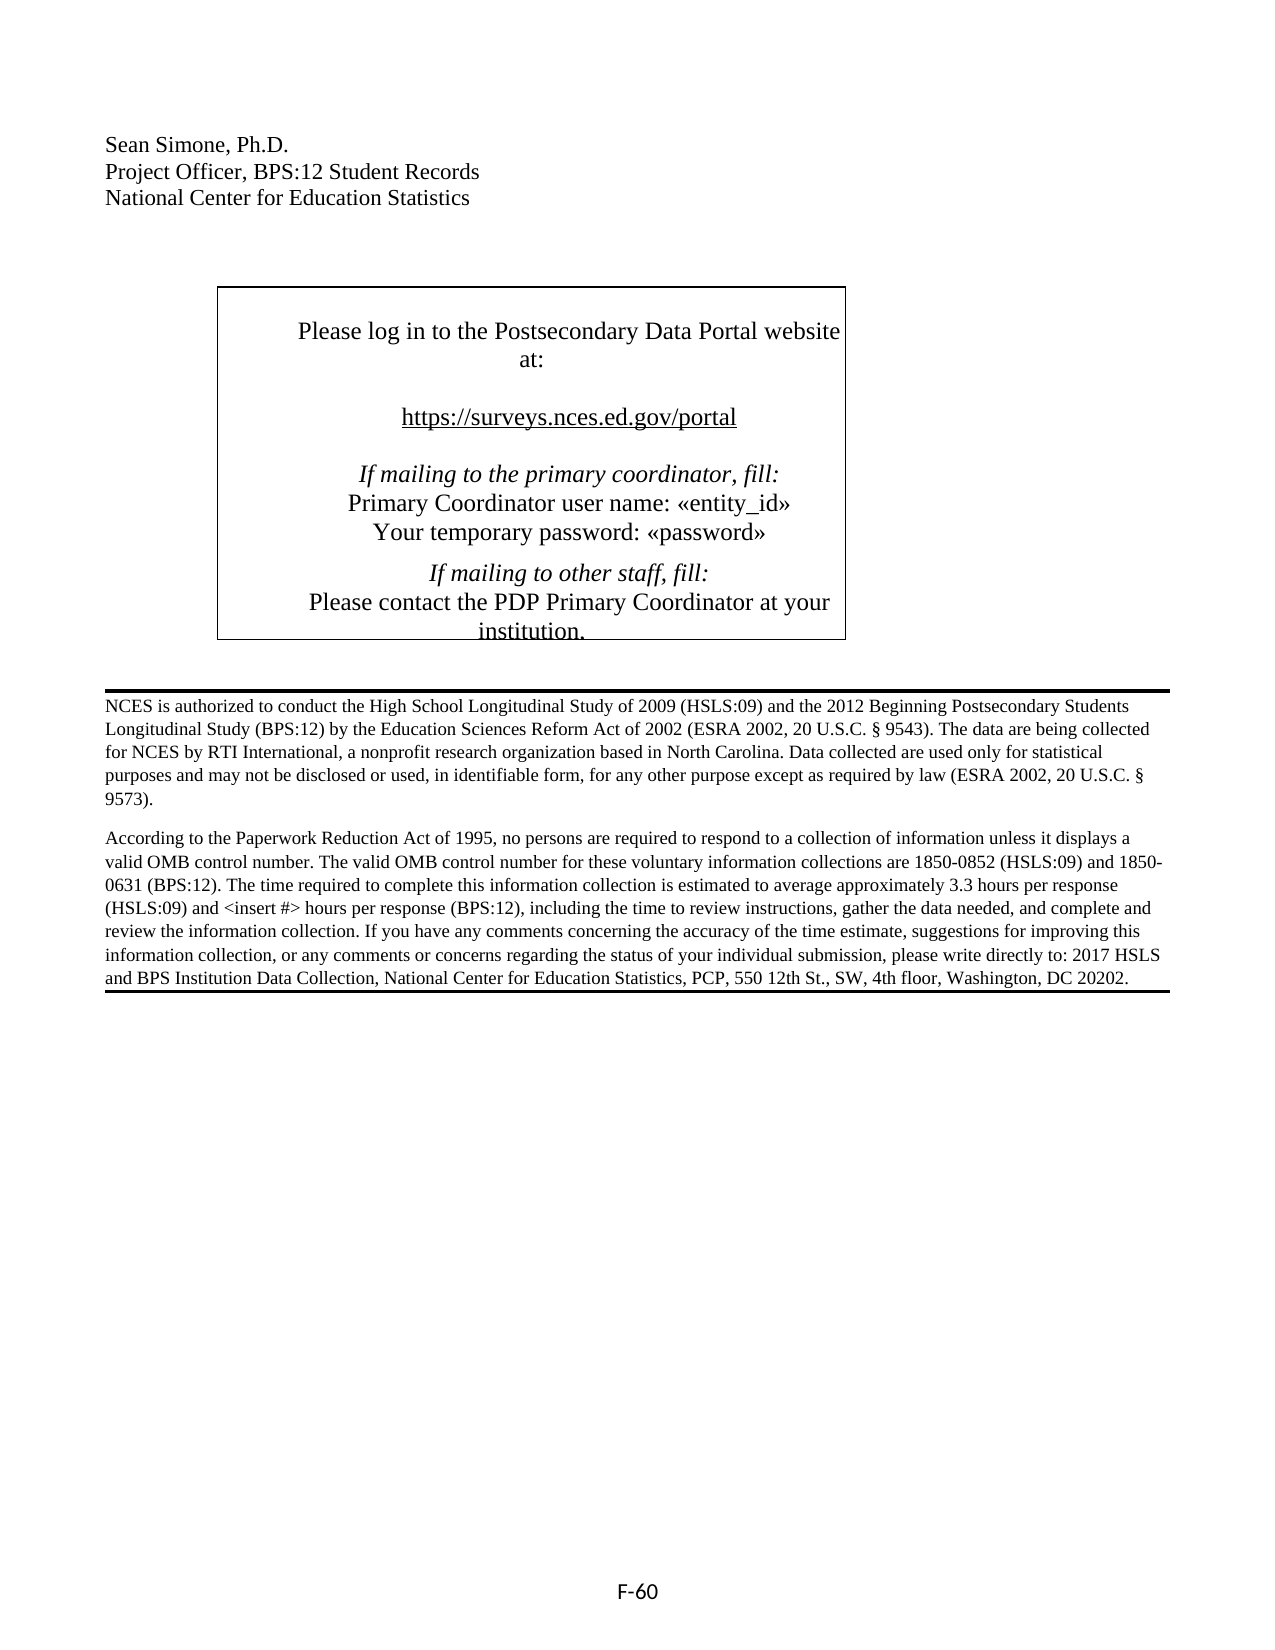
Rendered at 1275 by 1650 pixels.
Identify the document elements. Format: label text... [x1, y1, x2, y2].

text NCES is authorized to conduct the High School Longitudinal Study of 2009 (HSLS:09) and the 2012 Beginning Postsecondary Students Longitudinal Study (BPS:12) by the Education Sciences Reform Act of 2002 (ESRA 2002, 20 U.S.C. § 9543). The data are being collected for NCES by RTI International, a nonprofit research organization based in North Carolina. Data collected are used only for statistical purposes and may not be disclosed or used, in identifiable form, for any other purpose except as required by law (ESRA 2002, 20 U.S.C. § 9573). [105, 693, 1170, 809]
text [105, 184, 1170, 210]
text Sean Simone, Ph.D. [105, 131, 1170, 158]
text According to the Paperwork Reduction Act of 1995, no persons are required to respond to a collection of information unless it displays a valid OMB control number. The valid OMB control number for these voluntary information collections are 1850-0852 (HSLS:09) and 1850-0631 (BPS:12). The time required to complete this information collection is estimated to average approximately 3.3 hours per response (HSLS:09) and <insert #> hours per response (BPS:12), including the time to review instructions, gather the data needed, and complete and review the information collection. If you have any comments concerning the accuracy of the time estimate, suggestions for improving this information collection, or any comments or concerns regarding the status of your individual submission, please write directly to: 2017 HSLS and BPS Institution Data Collection, National Center for Education Statistics, PCP, 550 12th St., SW, 4th floor, Washington, DC 20202. [105, 822, 1170, 990]
text Project Officer, BPS:12 Student Records [105, 158, 1170, 184]
